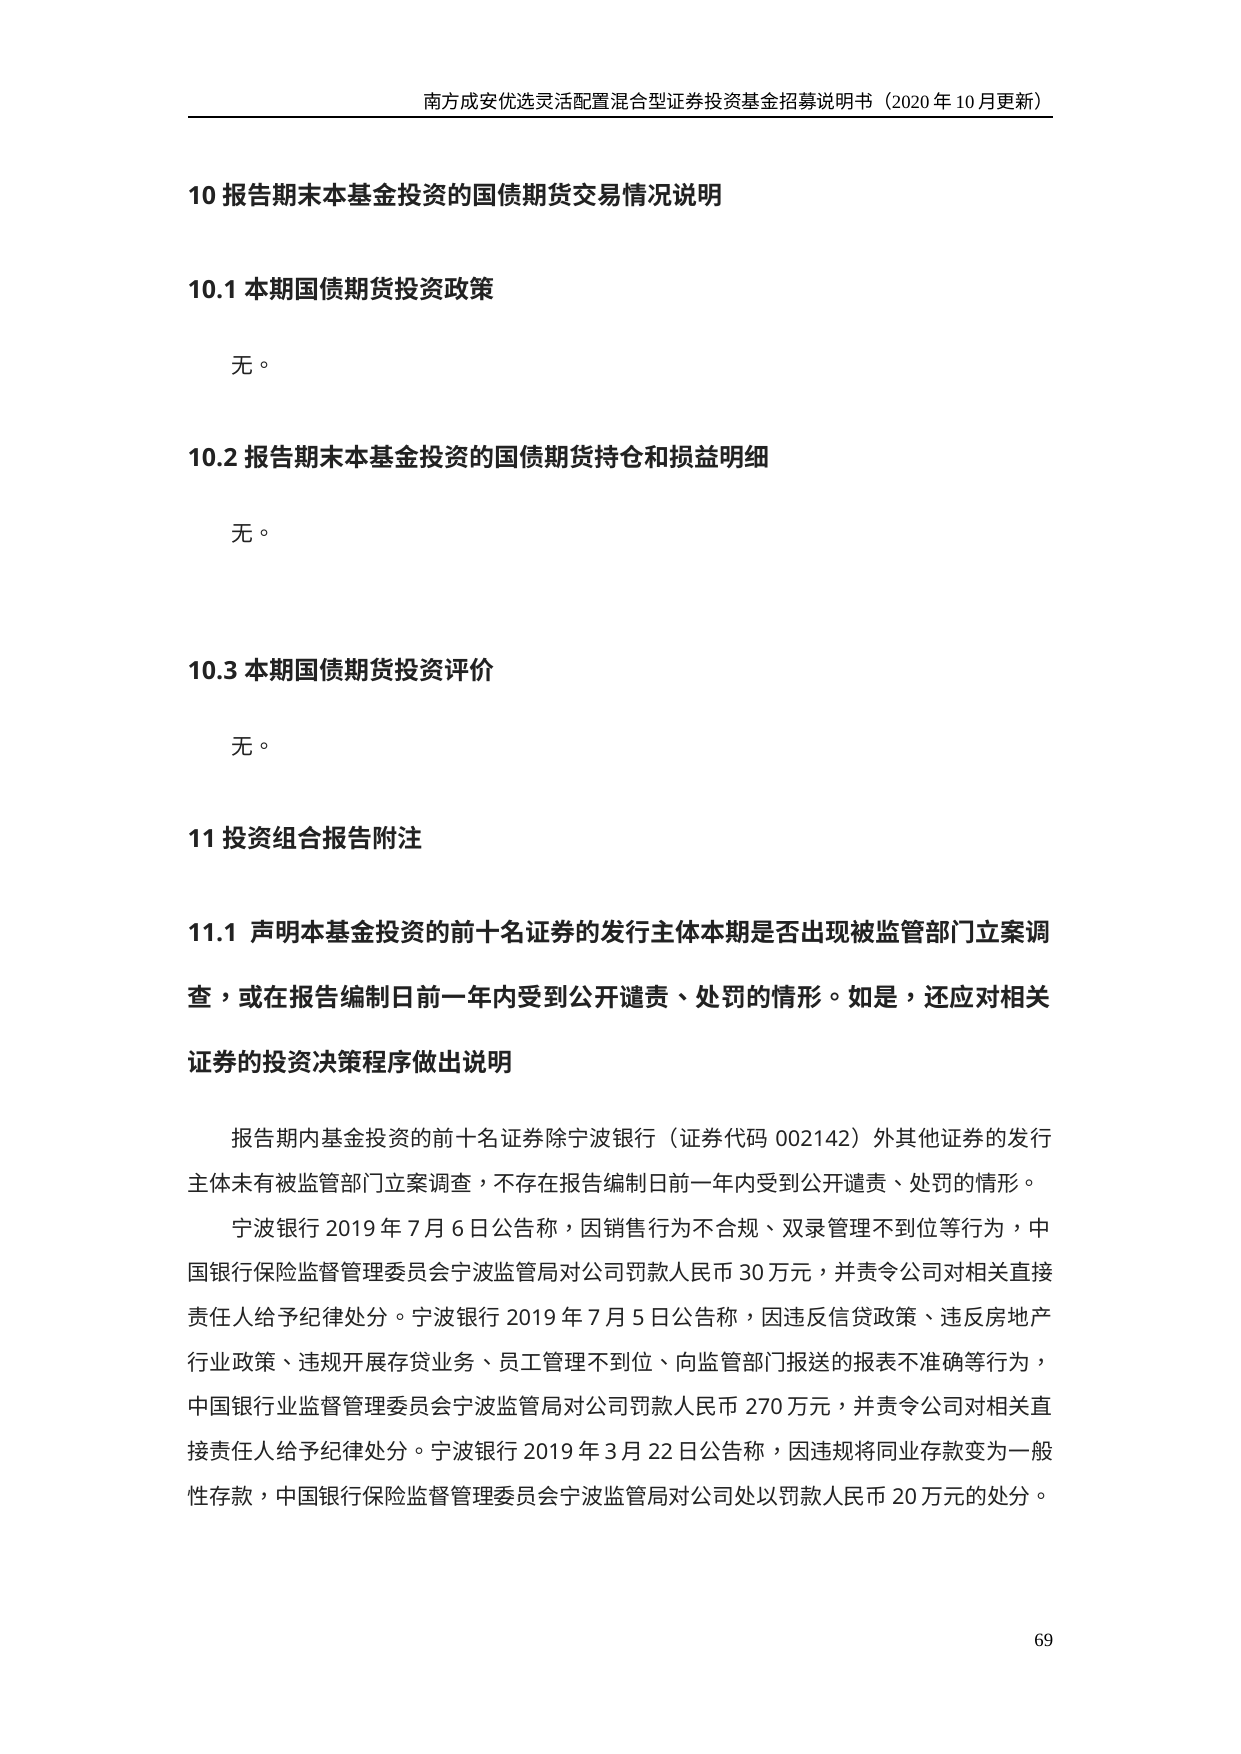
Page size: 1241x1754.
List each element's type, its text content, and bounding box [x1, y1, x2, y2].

text 10 报告期末本基金投资的国债期货交易情况说明 [187, 162, 1053, 227]
text 10.1 本期国债期货投资政策 [187, 256, 1053, 321]
text 宁波银行2019年7月6日公告称，因销售行为不合规、双录管理不到位等行为，中国银行保险监督管理委员会宁波监管局对公司罚款人民币30万元，并责令公司对相关直接责任人给予纪律处分。宁波银行2019年7月5日公告称，因违反信贷政策、违反房地产行业政策、违规开展存贷业务、员工管理不到位、向监管部门报送的报表不准确等行为，中国银行业监督管理委员会宁波监管局对公司罚款人民币270万元，并责令公司对相关直接责任人给予纪律处分。宁波银行2019年3月22日公告称，因违规将同业存款变为一般性存款，中国银行保险监督管理委员会宁波监管局对公司处以罚款人民币20万元的处分。 [187, 1213, 1053, 1511]
text 11.1 声明本基金投资的前十名证券的发行主体本期是否出现被监管部门立案调查，或在报告编制日前一年内受到公开谴责、处罚的情形。如是，还应对相关证券的投资决策程序做出说明 [187, 899, 1053, 1094]
text 无。 [187, 518, 1053, 548]
text 11 投资组合报告附注 [187, 805, 1053, 870]
text 无。 [187, 731, 1053, 761]
text 无。 [187, 350, 1053, 380]
text 报告期内基金投资的前十名证券除宁波银行（证券代码002142）外其他证券的发行主体未有被监管部门立案调查，不存在报告编制日前一年内受到公开谴责、处罚的情形。 [187, 1123, 1053, 1198]
text 10.3 本期国债期货投资评价 [187, 637, 1053, 702]
text 10.2 报告期末本基金投资的国债期货持仓和损益明细 [187, 424, 1053, 489]
